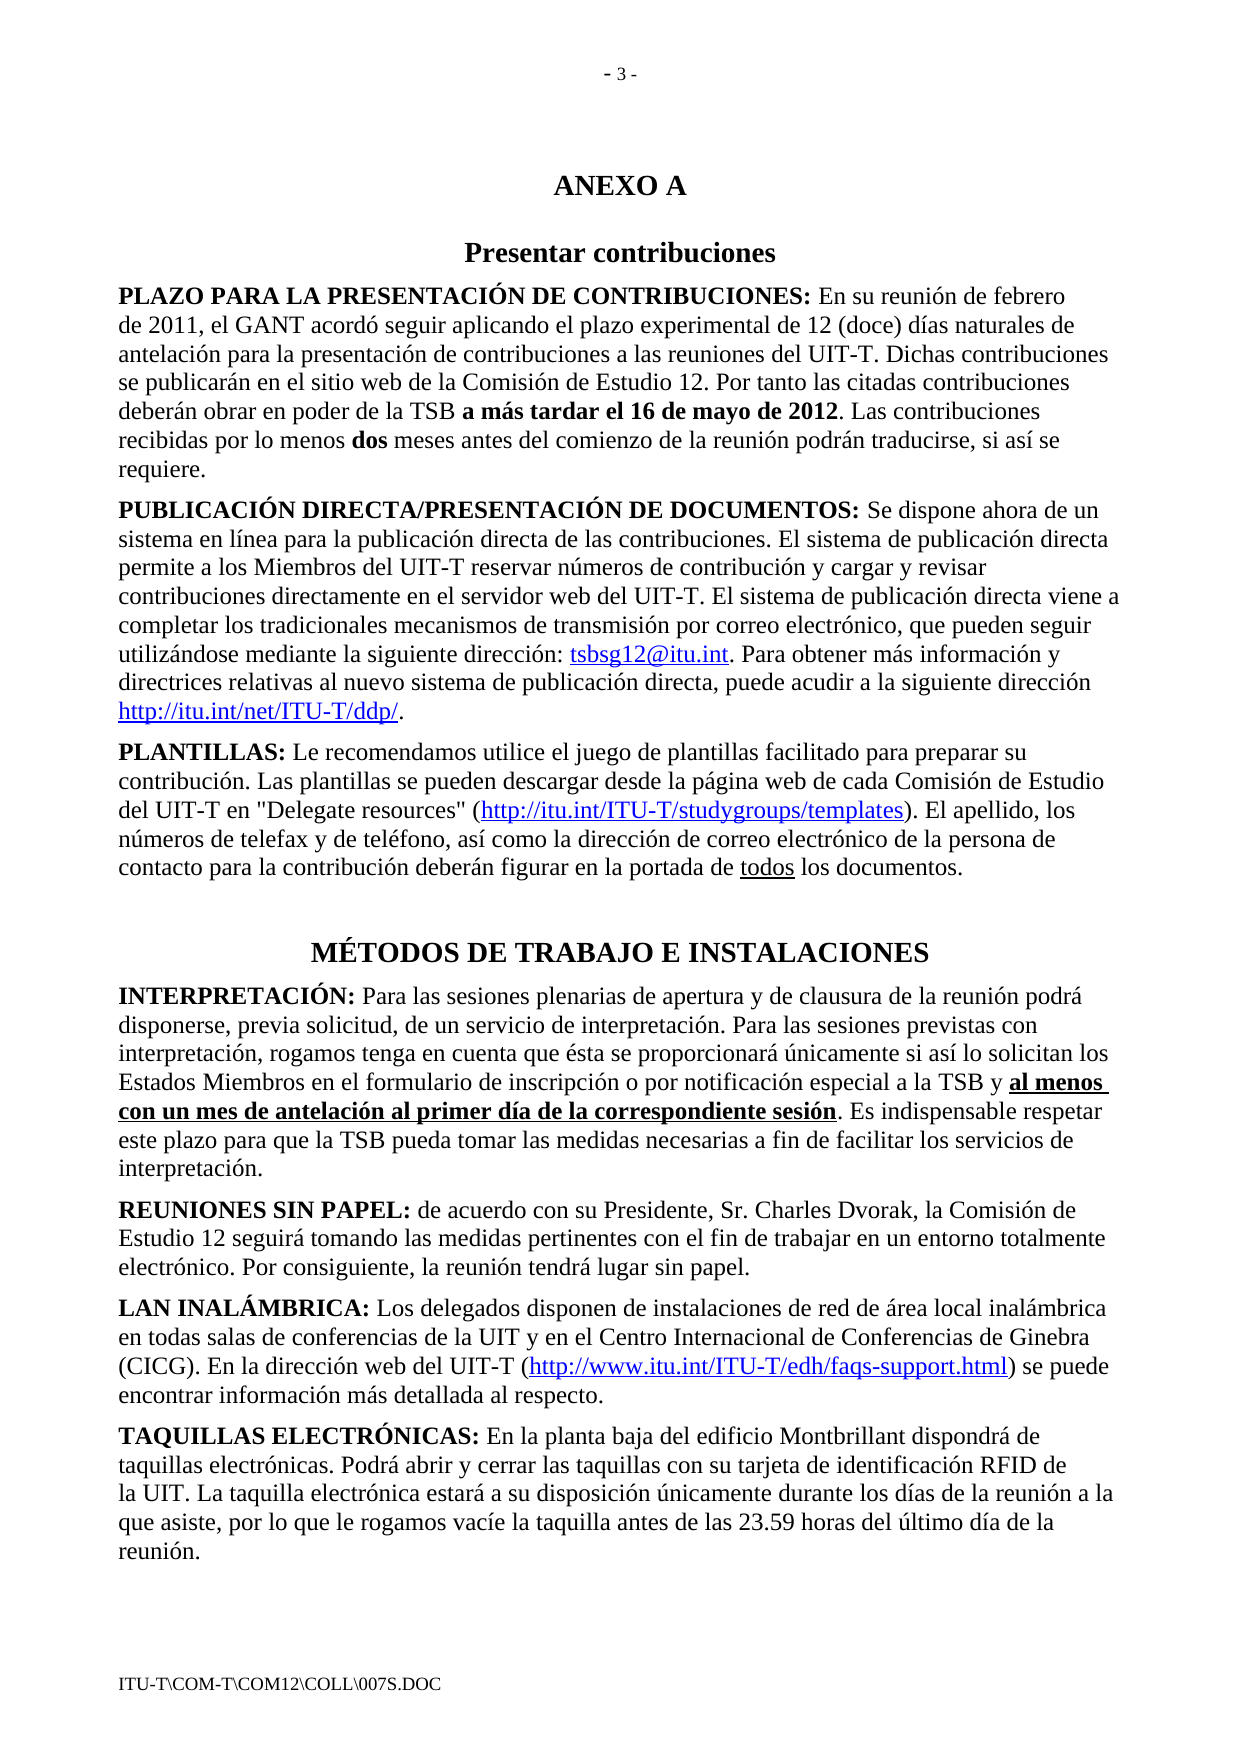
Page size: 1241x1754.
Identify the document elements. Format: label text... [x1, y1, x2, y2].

text MÉTODOS DE TRABAJO E INSTALACIONES [118, 935, 1122, 968]
text PLAZO PARA LA PRESENTACIÓN DE CONTRIBUCIONES: En su reunión de febrero de 2011, el GANT acordó seguir aplicando el plazo experimental de 12 (doce) días naturales de antelación para la presentación de contribuciones a las reuniones del UIT-T. Dichas contribuciones se publicarán en el sitio web de la Comisión de Estudio 12. Por tanto las citadas contribuciones deberán obrar en poder de la TSB a más tardar el 16 de mayo de 2012. Las contribuciones recibidas por lo menos dos meses antes del comienzo de la reunión podrán traducirse, si así se requiere. [118, 281, 1122, 482]
text LAN INALÁMBRICA: Los delegados disponen de instalaciones de red de área local inalámbrica en todas salas de conferencias de la UIT y en el Centro Internacional de Conferencias de Ginebra (CICG). En la dirección web del UIT-T (http://www.itu.int/ITU-T/edh/faqs-support.html) se puede encontrar información más detallada al respecto. [118, 1293, 1122, 1408]
title ANEXO A Presentar contribuciones [118, 168, 1122, 269]
text PUBLICACIÓN DIRECTA/PRESENTACIÓN DE DOCUMENTOS: Se dispone ahora de un sistema en línea para la publicación directa de las contribuciones. El sistema de publicación directa permite a los Miembros del UIT-T reservar números de contribución y cargar y revisar contribuciones directamente en el servidor web del UIT-T. El sistema de publicación directa viene a completar los tradicionales mecanismos de transmisión por correo electrónico, que pueden seguir utilizándose mediante la siguiente dirección: tsbsg12@itu.int. Para obtener más información y directrices relativas al nuevo sistema de publicación directa, puede acudir a la siguiente dirección http://itu.int/net/ITU-T/ddp/. [118, 495, 1122, 725]
text PLANTILLAS: Le recomendamos utilice el juego de plantillas facilitado para preparar su contribución. Las plantillas se pueden descargar desde la página web de cada Comisión de Estudio del UIT-T en "Delegate resources" (http://itu.int/ITU-T/studygroups/templates). El apellido, los números de telefax y de teléfono, así como la dirección de correo electrónico de la persona de contacto para la contribución deberán figurar en la portada de todos los documentos. [118, 737, 1122, 881]
text REUNIONES SIN PAPEL: de acuerdo con su Presidente, Sr. Charles Dvorak, la Comisión de Estudio 12 seguirá tomando las medidas pertinentes con el fin de trabajar en un entorno totalmente electrónico. Por consiguiente, la reunión tendrá lugar sin papel. [118, 1195, 1122, 1281]
text INTERPRETACIÓN: Para las sesiones plenarias de apertura y de clausura de la reunión podrá disponerse, previa solicitud, de un servicio de interpretación. Para las sesiones previstas con interpretación, rogamos tenga en cuenta que ésta se proporcionará únicamente si así lo solicitan los Estados Miembros en el formulario de inscripción o por notificación especial a la TSB y al menos con un mes de antelación al primer día de la correspondiente sesión. Es indispensable respetar este plazo para que la TSB pueda tomar las medidas necesarias a fin de facilitar los servicios de interpretación. [118, 981, 1122, 1182]
text TAQUILLAS ELECTRÓNICAS: En la planta baja del edificio Montbrillant dispondrá de taquillas electrónicas. Podrá abrir y cerrar las taquillas con su tarjeta de identificación RFID de la UIT. La taquilla electrónica estará a su disposición únicamente durante los días de la reunión a la que asiste, por lo que le rogamos vacíe la taquilla antes de las 23.59 horas del último día de la reunión. [118, 1421, 1122, 1565]
